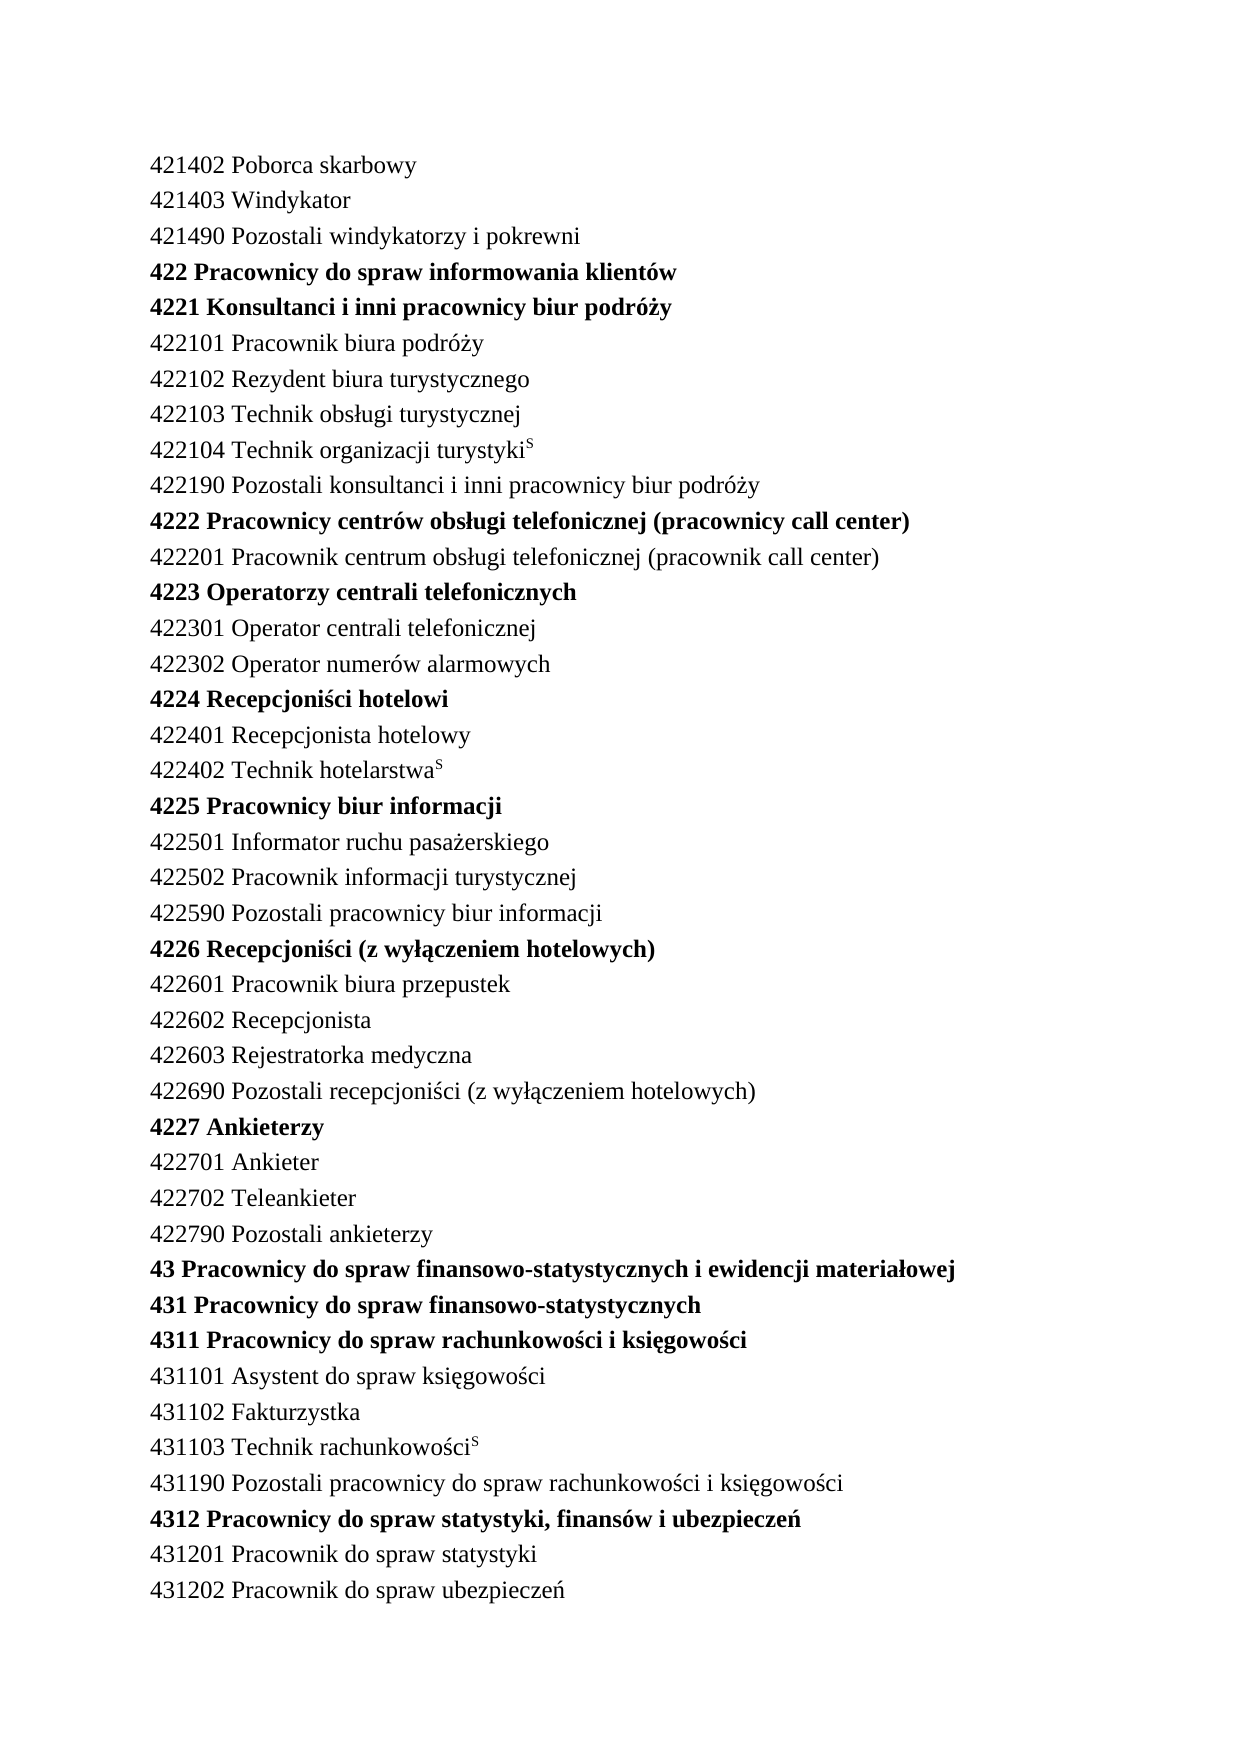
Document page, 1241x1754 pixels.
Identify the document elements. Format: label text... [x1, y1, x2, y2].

text 422201 Pracownik centrum obsługi telefonicznej (pracownik call center) [150, 542, 1090, 571]
text 422603 Rejestratorka medyczna [150, 1041, 1090, 1069]
text 421490 Pozostali windykatorzy i pokrewni [150, 221, 1090, 250]
text 422702 Teleankieter [150, 1183, 1090, 1212]
text 4312 Pracownicy do spraw statystyki, finansów i ubezpieczeń [150, 1504, 1090, 1532]
text 43 Pracownicy do spraw finansowo-statystycznych i ewidencji materiałowej [150, 1254, 1090, 1283]
text 421402 Poborca skarbowy [150, 150, 1090, 179]
text 422501 Informator ruchu pasażerskiego [150, 827, 1090, 856]
text 422790 Pozostali ankieterzy [150, 1219, 1090, 1247]
text 422401 Recepcjonista hotelowy [150, 720, 1090, 749]
text 422101 Pracownik biura podróży [150, 328, 1090, 357]
text 422 Pracownicy do spraw informowania klientów [150, 257, 1090, 286]
text 431202 Pracownik do spraw ubezpieczeń [150, 1575, 1090, 1604]
text 422402 Technik hotelarstwaS [150, 756, 1090, 784]
text 4227 Ankieterzy [150, 1112, 1090, 1141]
text 421403 Windykator [150, 186, 1090, 214]
text 431201 Pracownik do spraw statystyki [150, 1539, 1090, 1568]
text 422102 Rezydent biura turystycznego [150, 364, 1090, 392]
text 4224 Recepcjoniści hotelowi [150, 684, 1090, 713]
text 422701 Ankieter [150, 1147, 1090, 1176]
text 4225 Pracownicy biur informacji [150, 791, 1090, 820]
text 422302 Operator numerów alarmowych [150, 649, 1090, 677]
text 422690 Pozostali recepcjoniści (z wyłączeniem hotelowych) [150, 1076, 1090, 1105]
text 4223 Operatorzy centrali telefonicznych [150, 577, 1090, 606]
text 422103 Technik obsługi turystycznej [150, 399, 1090, 428]
text 422104 Technik organizacji turystykiS [150, 435, 1090, 464]
text 422190 Pozostali konsultanci i inni pracownicy biur podróży [150, 471, 1090, 499]
text 431102 Fakturzystka [150, 1397, 1090, 1426]
text 431103 Technik rachunkowościS [150, 1432, 1090, 1461]
text 4222 Pracownicy centrów obsługi telefonicznej (pracownicy call center) [150, 506, 1090, 535]
text 4221 Konsultanci i inni pracownicy biur podróży [150, 292, 1090, 321]
text 422602 Recepcjonista [150, 1005, 1090, 1034]
text 422590 Pozostali pracownicy biur informacji [150, 898, 1090, 927]
text 431190 Pozostali pracownicy do spraw rachunkowości i księgowości [150, 1468, 1090, 1497]
text 4226 Recepcjoniści (z wyłączeniem hotelowych) [150, 934, 1090, 962]
text 4311 Pracownicy do spraw rachunkowości i księgowości [150, 1326, 1090, 1354]
text 431101 Asystent do spraw księgowości [150, 1361, 1090, 1390]
text 422502 Pracownik informacji turystycznej [150, 862, 1090, 891]
text 422301 Operator centrali telefonicznej [150, 613, 1090, 642]
text 422601 Pracownik biura przepustek [150, 969, 1090, 998]
text 431 Pracownicy do spraw finansowo-statystycznych [150, 1290, 1090, 1319]
